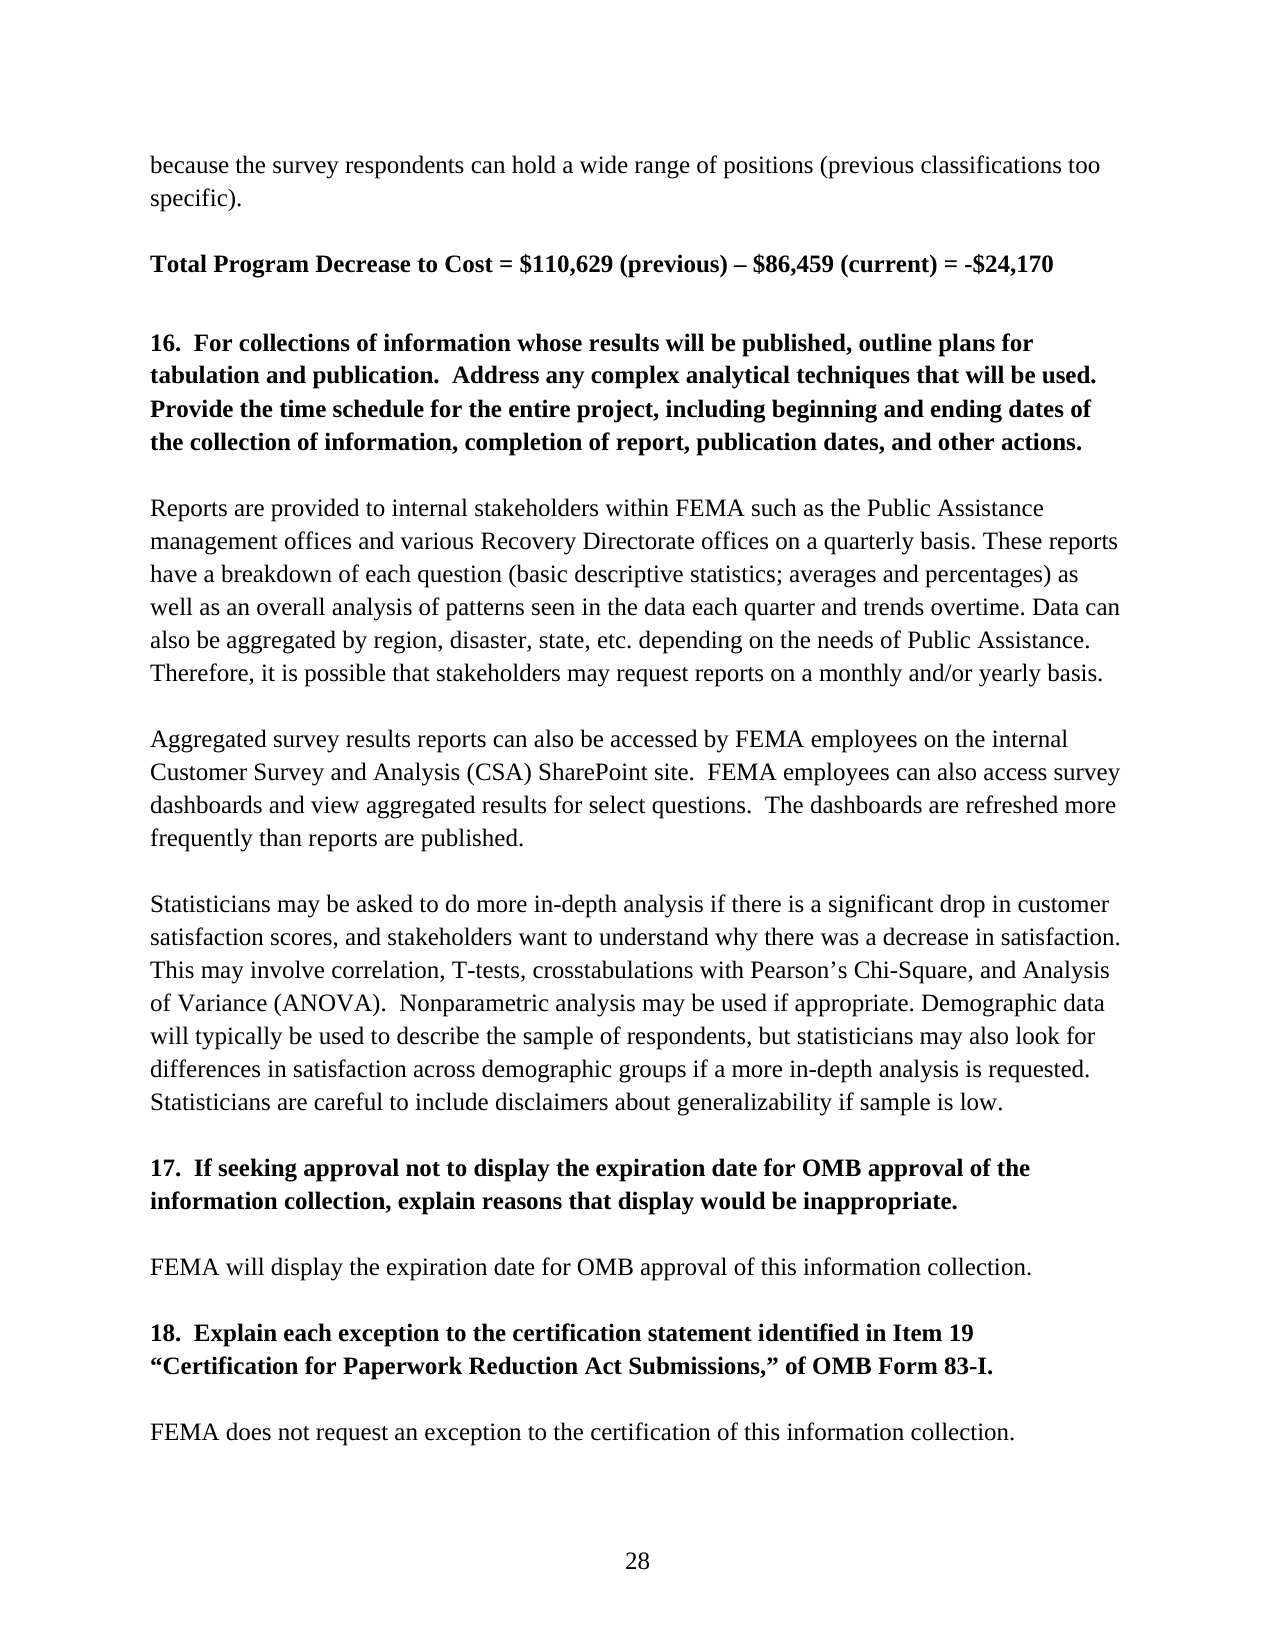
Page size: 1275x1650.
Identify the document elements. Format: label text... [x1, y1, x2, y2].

text Total Program Decrease to Cost = $110,629 (previous) – $86,459 (current) = -$24,170 [150, 249, 1125, 278]
text Aggregated survey results reports can also be accessed by FEMA employees on the internal Customer Survey and Analysis (CSA) SharePoint site. FEMA employees can also access survey dashboards and view aggregated results for select questions. The dashboards are refreshed more frequently than reports are published. [150, 724, 1125, 852]
text 17. If seeking approval not to display the expiration date for OMB approval of the information collection, explain reasons that display would be inappropriate. [150, 1153, 1125, 1215]
text Reports are provided to internal stakeholders within FEMA such as the Public Assistance management offices and various Recovery Directorate offices on a quarterly basis. These reports have a breakdown of each question (basic descriptive statistics; averages and percentages) as well as an overall analysis of patterns seen in the data each quarter and trends overtime. Data can also be aggregated by region, disaster, state, etc. depending on the needs of Public Assistance. Therefore, it is possible that stakeholders may request reports on a monthly and/or yearly basis. [150, 493, 1125, 687]
text 18. Explain each exception to the certification statement identified in Item 19 “Certification for Paperwork Reduction Act Submissions,” of OMB Form 83-I. [150, 1318, 1125, 1380]
text Statisticians may be asked to do more in-depth analysis if there is a significant drop in customer satisfaction scores, and stakeholders want to understand why there was a decrease in satisfaction. This may involve correlation, T-tests, crosstabulations with Pearson’s Chi-Square, and Analysis of Variance (ANOVA). Nonparametric analysis may be used if appropriate. Demographic data will typically be used to describe the sample of respondents, but statisticians may also look for differences in satisfaction across demographic groups if a more in-depth analysis is requested. Statisticians are careful to include disclaimers about generalizability if sample is low. [150, 889, 1125, 1116]
text FEMA will display the expiration date for OMB approval of this information collection. [150, 1252, 1125, 1281]
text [150, 150, 1125, 212]
text FEMA does not request an exception to the certification of this information collection. [150, 1417, 1125, 1446]
text 16. For collections of information whose results will be published, outline plans for tabulation and publication. Address any complex analytical techniques that will be used. Provide the time schedule for the entire project, including beginning and ending dates of the collection of information, completion of report, publication dates, and other actions. [150, 328, 1125, 455]
